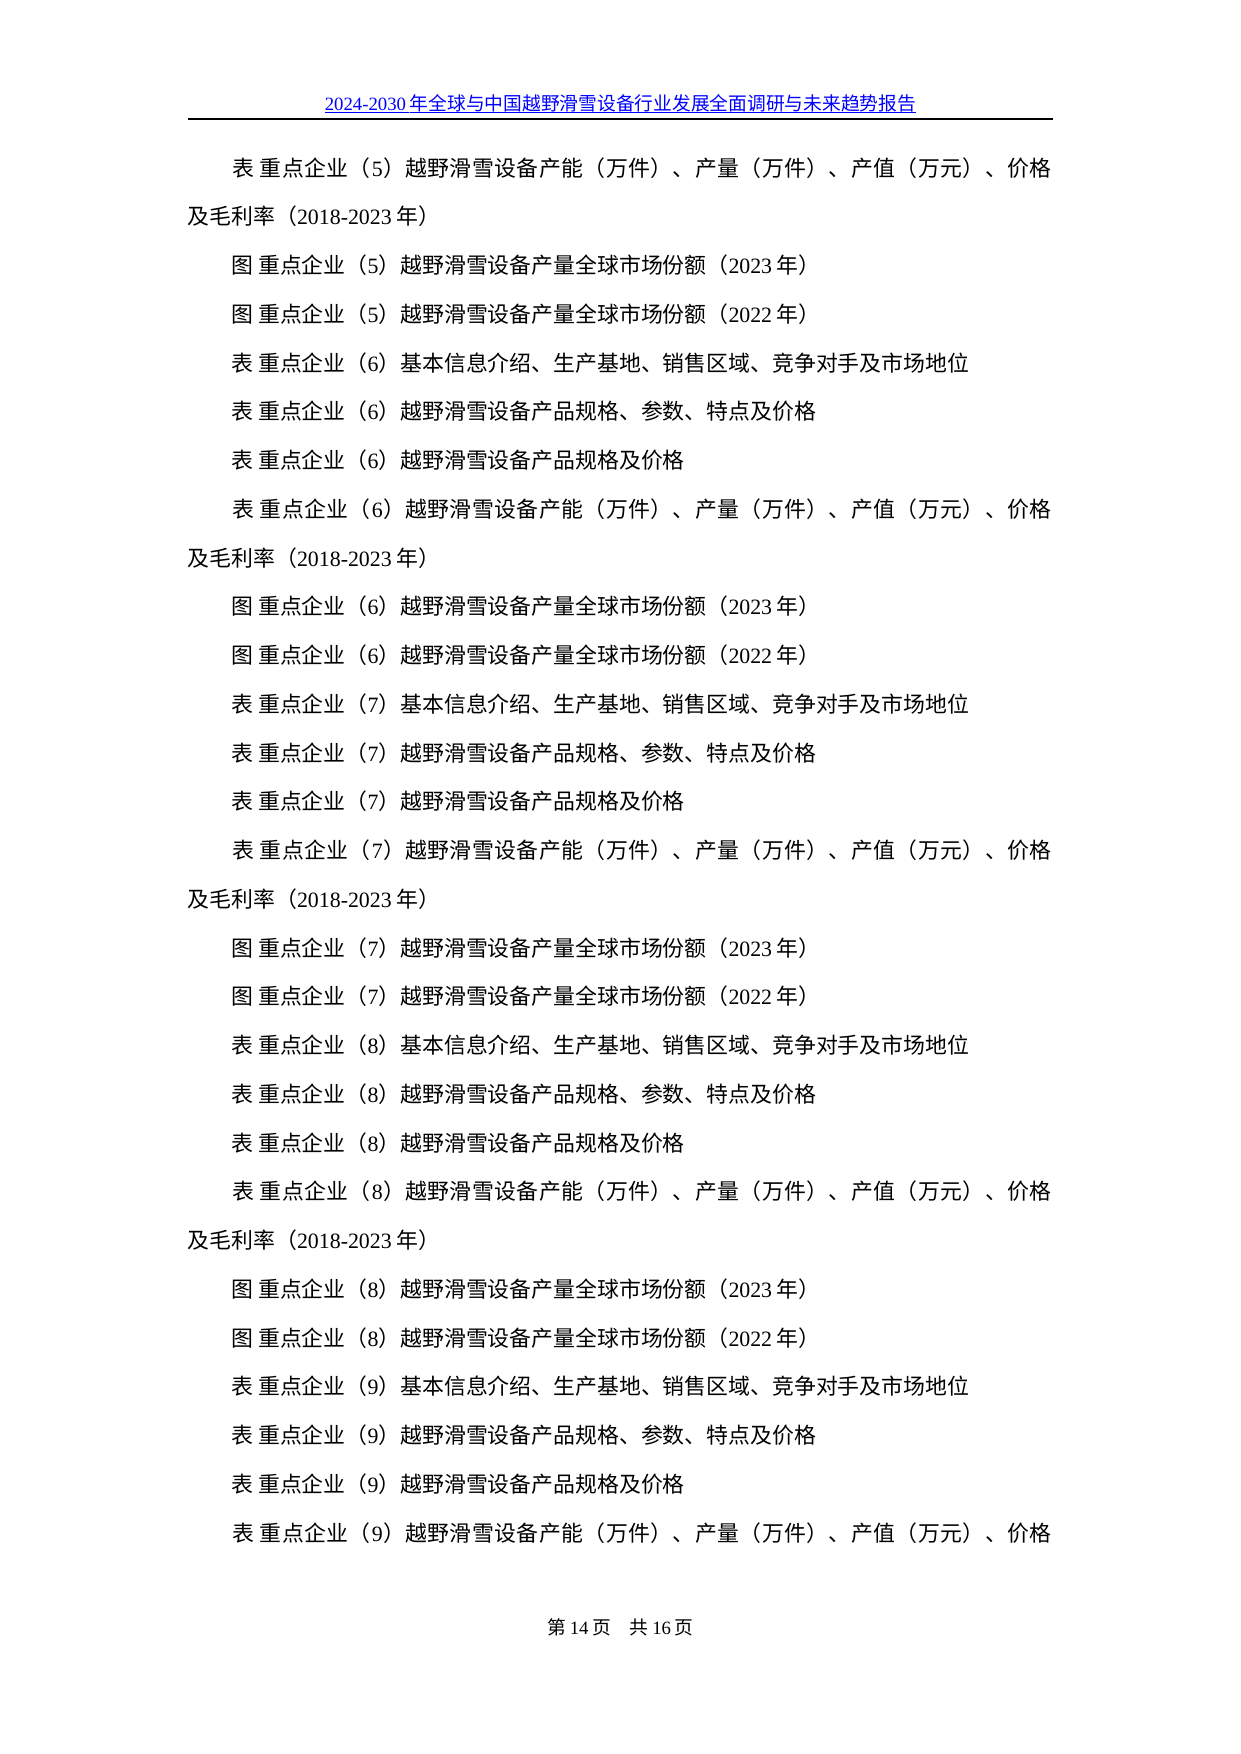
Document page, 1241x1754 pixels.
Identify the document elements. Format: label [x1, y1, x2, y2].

text [187, 150, 1053, 1548]
